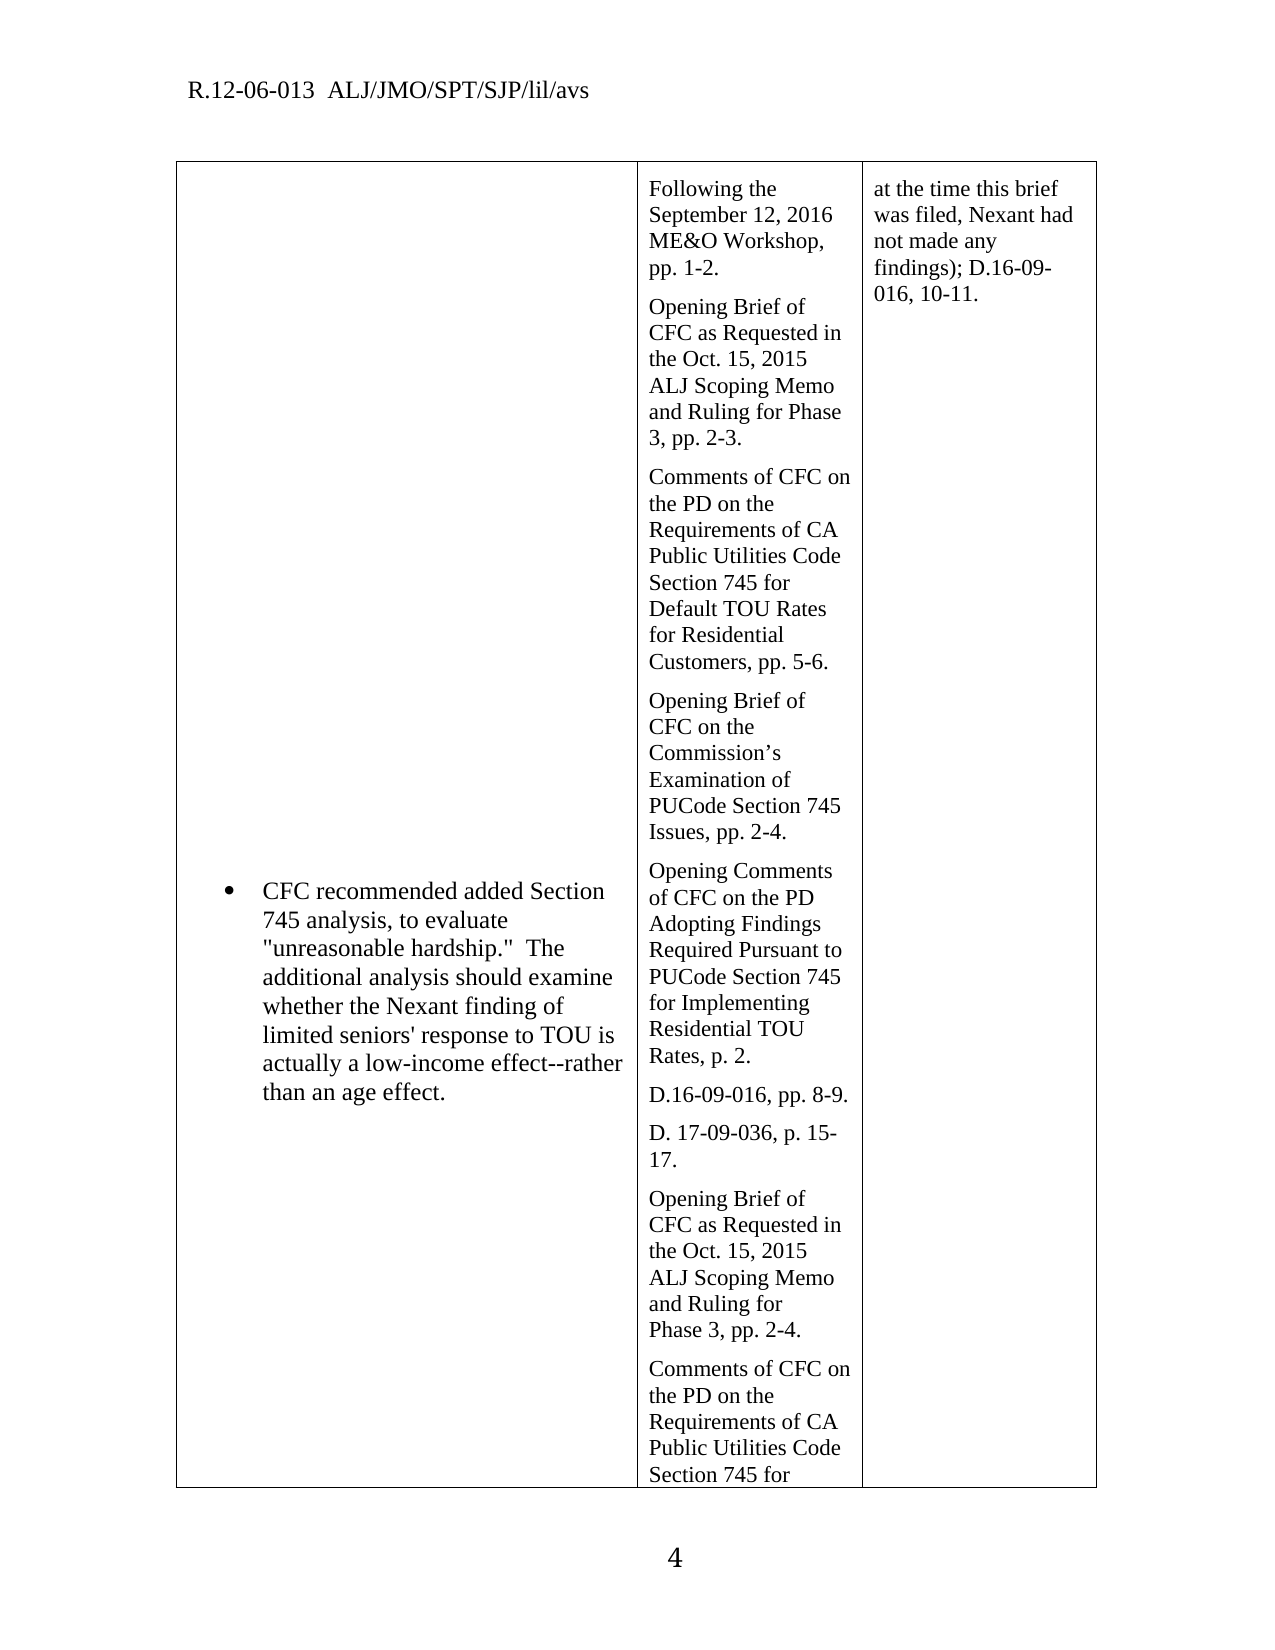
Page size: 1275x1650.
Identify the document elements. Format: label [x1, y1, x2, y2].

table_cell [177, 162, 637, 1487]
table_cell [638, 162, 862, 1487]
table_cell [863, 162, 1096, 1487]
